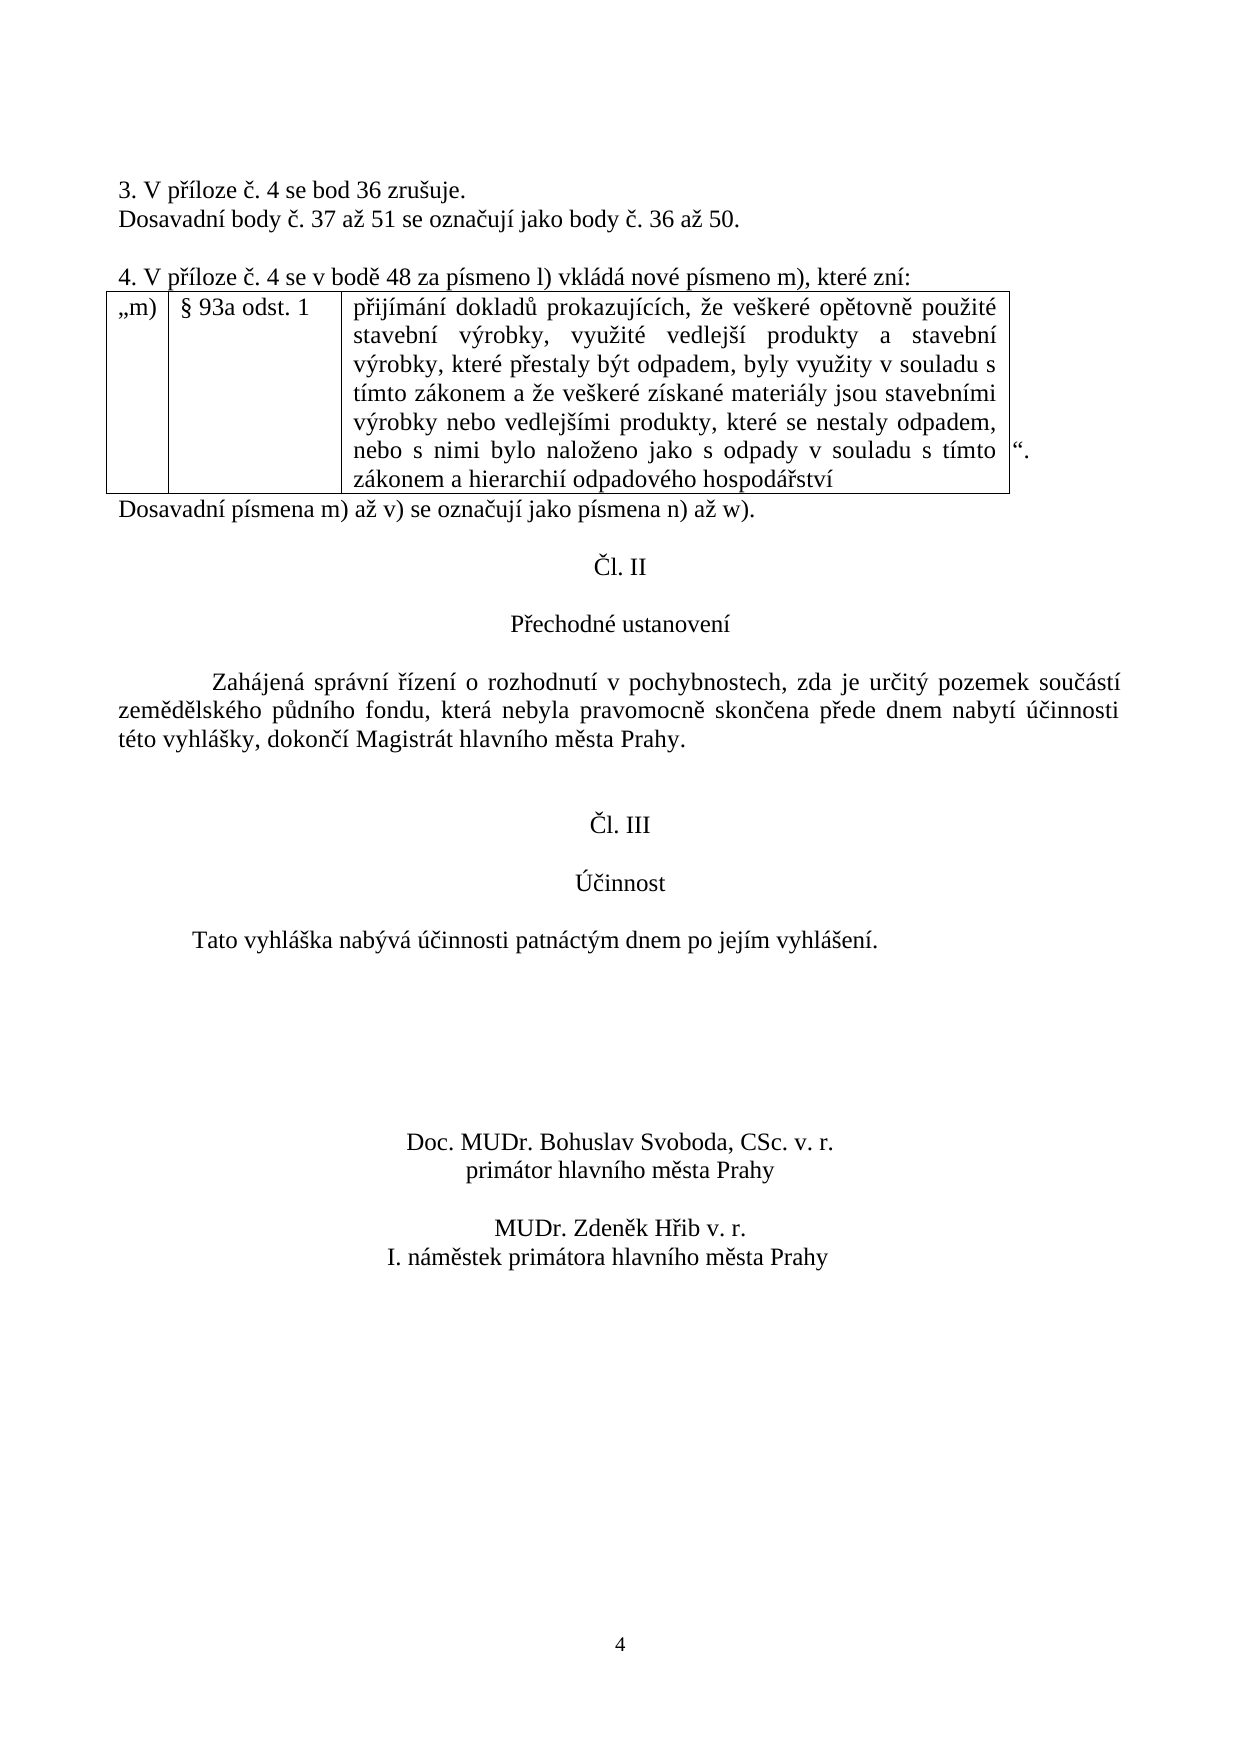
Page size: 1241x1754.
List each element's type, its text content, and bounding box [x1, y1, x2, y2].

text Přechodné ustanovení [118, 609, 1122, 638]
text Zahájená správní řízení o rozhodnutí v pochybnostech, zda je určitý pozemek součástí zemědělského půdního fondu, která nebyla pravomocně skončena přede dnem nabytí účinnosti této vyhlášky, dokončí Magistrát hlavního města Prahy. [118, 667, 1122, 753]
text Čl. II [118, 552, 1122, 580]
table_header přijímání dokladů prokazujících, že veškeré opětovně použité stavební výrobky, využité vedlejší produkty a stavební výrobky, které přestaly být odpadem, byly využity v souladu s tímto zákonem a že veškeré získané materiály jsou stavebními výrobky nebo vedlejšími produkty, které se nestaly odpadem, nebo s nimi bylo naloženo jako s odpady v souladu s tímto zákonem a hierarchií odpadového hospodářství [342, 292, 1009, 493]
text 3. V příloze č. 4 se bod 36 zrušuje. [118, 176, 1122, 204]
text Dosavadní písmena m) až v) se označují jako písmena n) až w). [118, 291, 1122, 523]
text Čl. III [118, 810, 1122, 839]
table_header § 93a odst. 1 [169, 292, 341, 493]
text MUDr. Zdeněk Hřib v. r. [118, 1213, 1122, 1242]
table_header „m) [107, 292, 168, 493]
table_header “. [1010, 291, 1053, 493]
text 4. V příloze č. 4 se v bodě 48 za písmeno l) vkládá nové písmeno m), které zní: [118, 262, 1122, 291]
text Tato vyhláška nabývá účinnosti patnáctým dnem po jejím vyhlášení. [118, 925, 1122, 954]
text primátor hlavního města Prahy [118, 1155, 1122, 1184]
text I. náměstek primátora hlavního města Prahy [118, 1242, 1122, 1270]
text Dosavadní body č. 37 až 51 se označují jako body č. 36 až 50. [118, 204, 1122, 233]
text Účinnost [118, 868, 1122, 897]
text Doc. MUDr. Bohuslav Svoboda, CSc. v. r. [118, 1127, 1122, 1155]
